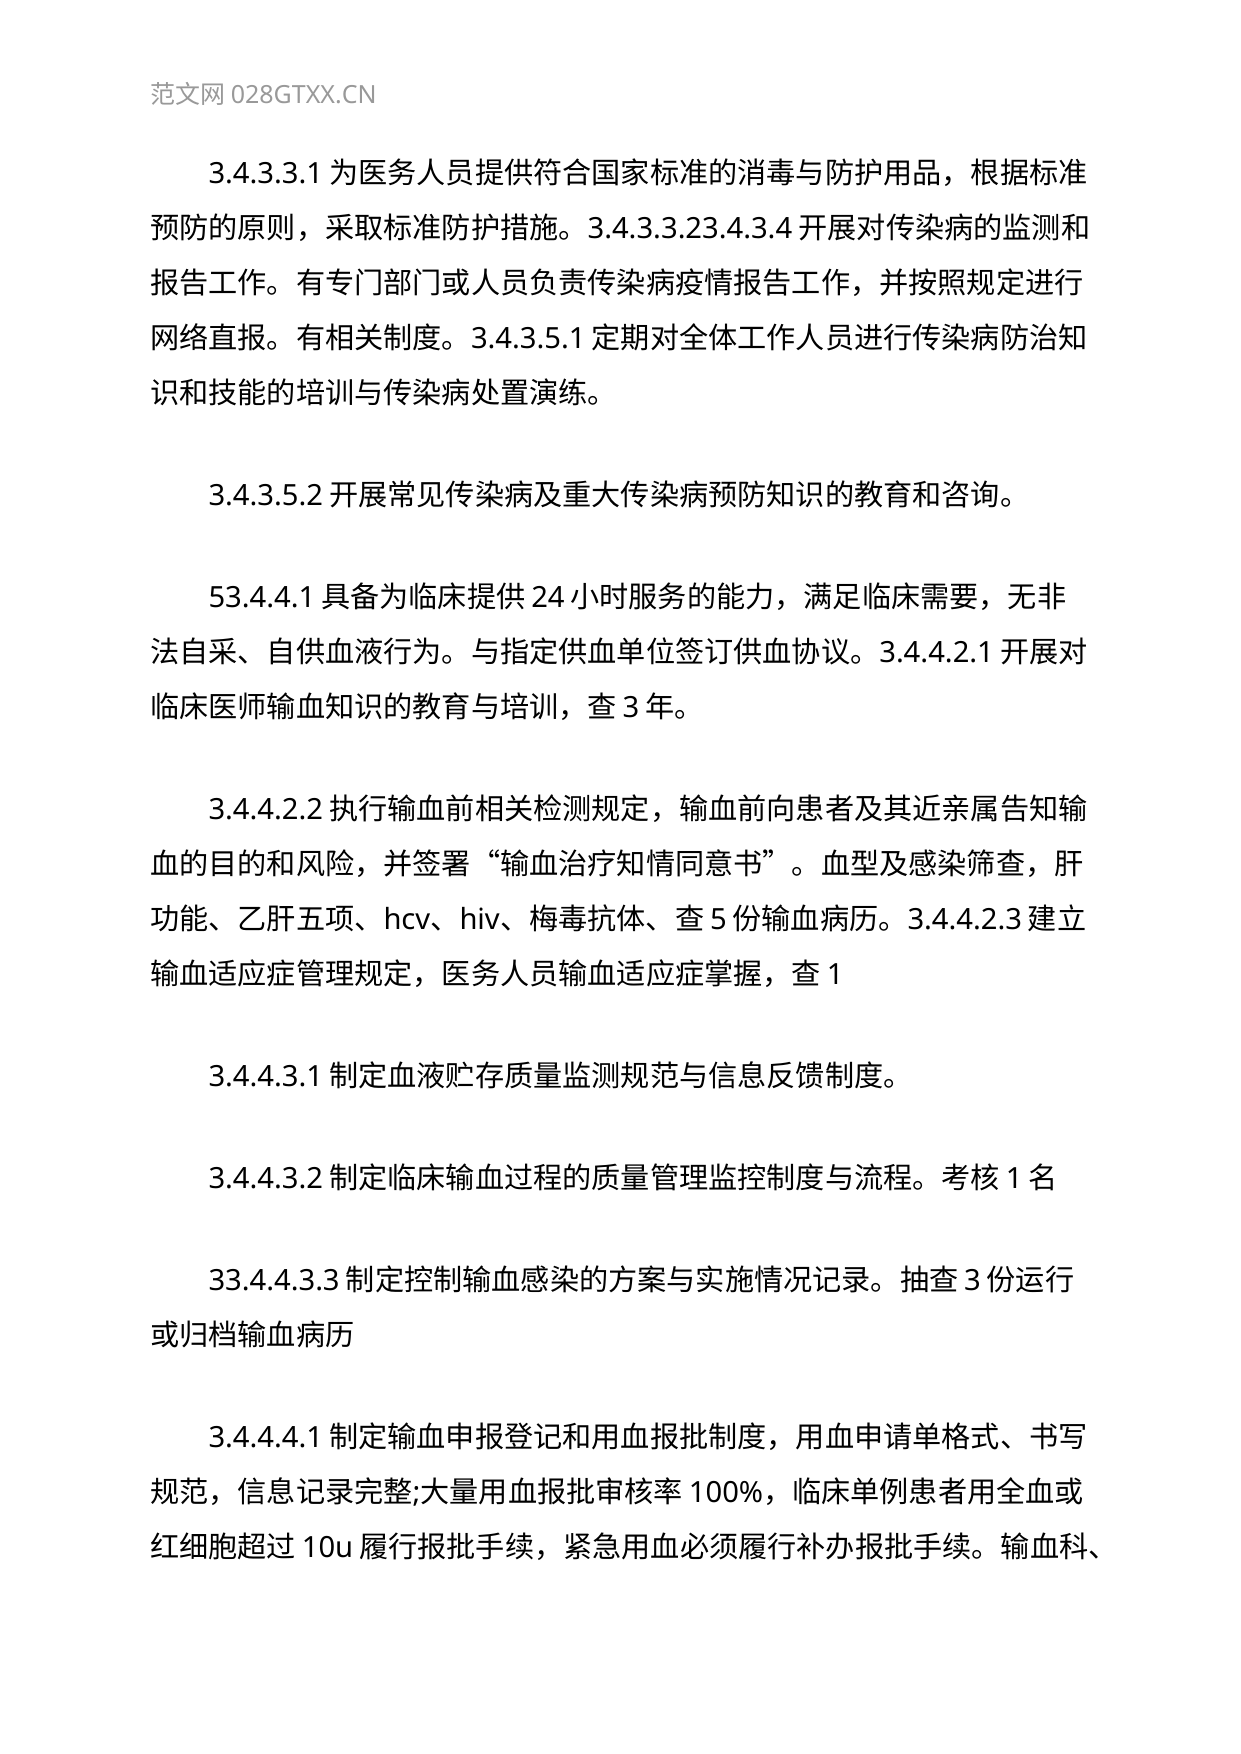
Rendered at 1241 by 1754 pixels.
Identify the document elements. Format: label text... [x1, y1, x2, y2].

text 3.4.4.3.1制定血液贮存质量监测规范与信息反馈制度。 [150, 1052, 1090, 1095]
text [150, 1413, 1090, 1566]
text 33.4.4.3.3制定控制输血感染的方案与实施情况记录。抽查3份运行或归档输血病历 [150, 1256, 1090, 1354]
text 3.4.3.5.2开展常见传染病及重大传染病预防知识的教育和咨询。 [150, 472, 1090, 514]
text 3.4.4.3.2制定临床输血过程的质量管理监控制度与流程。考核1名 [150, 1154, 1090, 1197]
text 3.4.4.2.2执行输血前相关检测规定，输血前向患者及其近亲属告知输血的目的和风险，并签署“输血治疗知情同意书”。血型及感染筛查，肝功能、乙肝五项、hcv、hiv、梅毒抗体、查5份输血病历。3.4.4.2.3建立输血适应症管理规定，医务人员输血适应症掌握，查1 [150, 786, 1090, 993]
text 53.4.4.1具备为临床提供24小时服务的能力，满足临床需要，无非法自采、自供血液行为。与指定供血单位签订供血协议。3.4.4.2.1开展对临床医师输血知识的教育与培训，查3年。 [150, 574, 1090, 726]
text 3.4.3.3.1为医务人员提供符合国家标准的消毒与防护用品，根据标准预防的原则，采取标准防护措施。3.4.3.3.23.4.3.4开展对传染病的监测和报告工作。有专门部门或人员负责传染病疫情报告工作，并按照规定进行网络直报。有相关制度。3.4.3.5.1定期对全体工作人员进行传染病防治知识和技能的培训与传染病处置演练。 [150, 150, 1090, 412]
